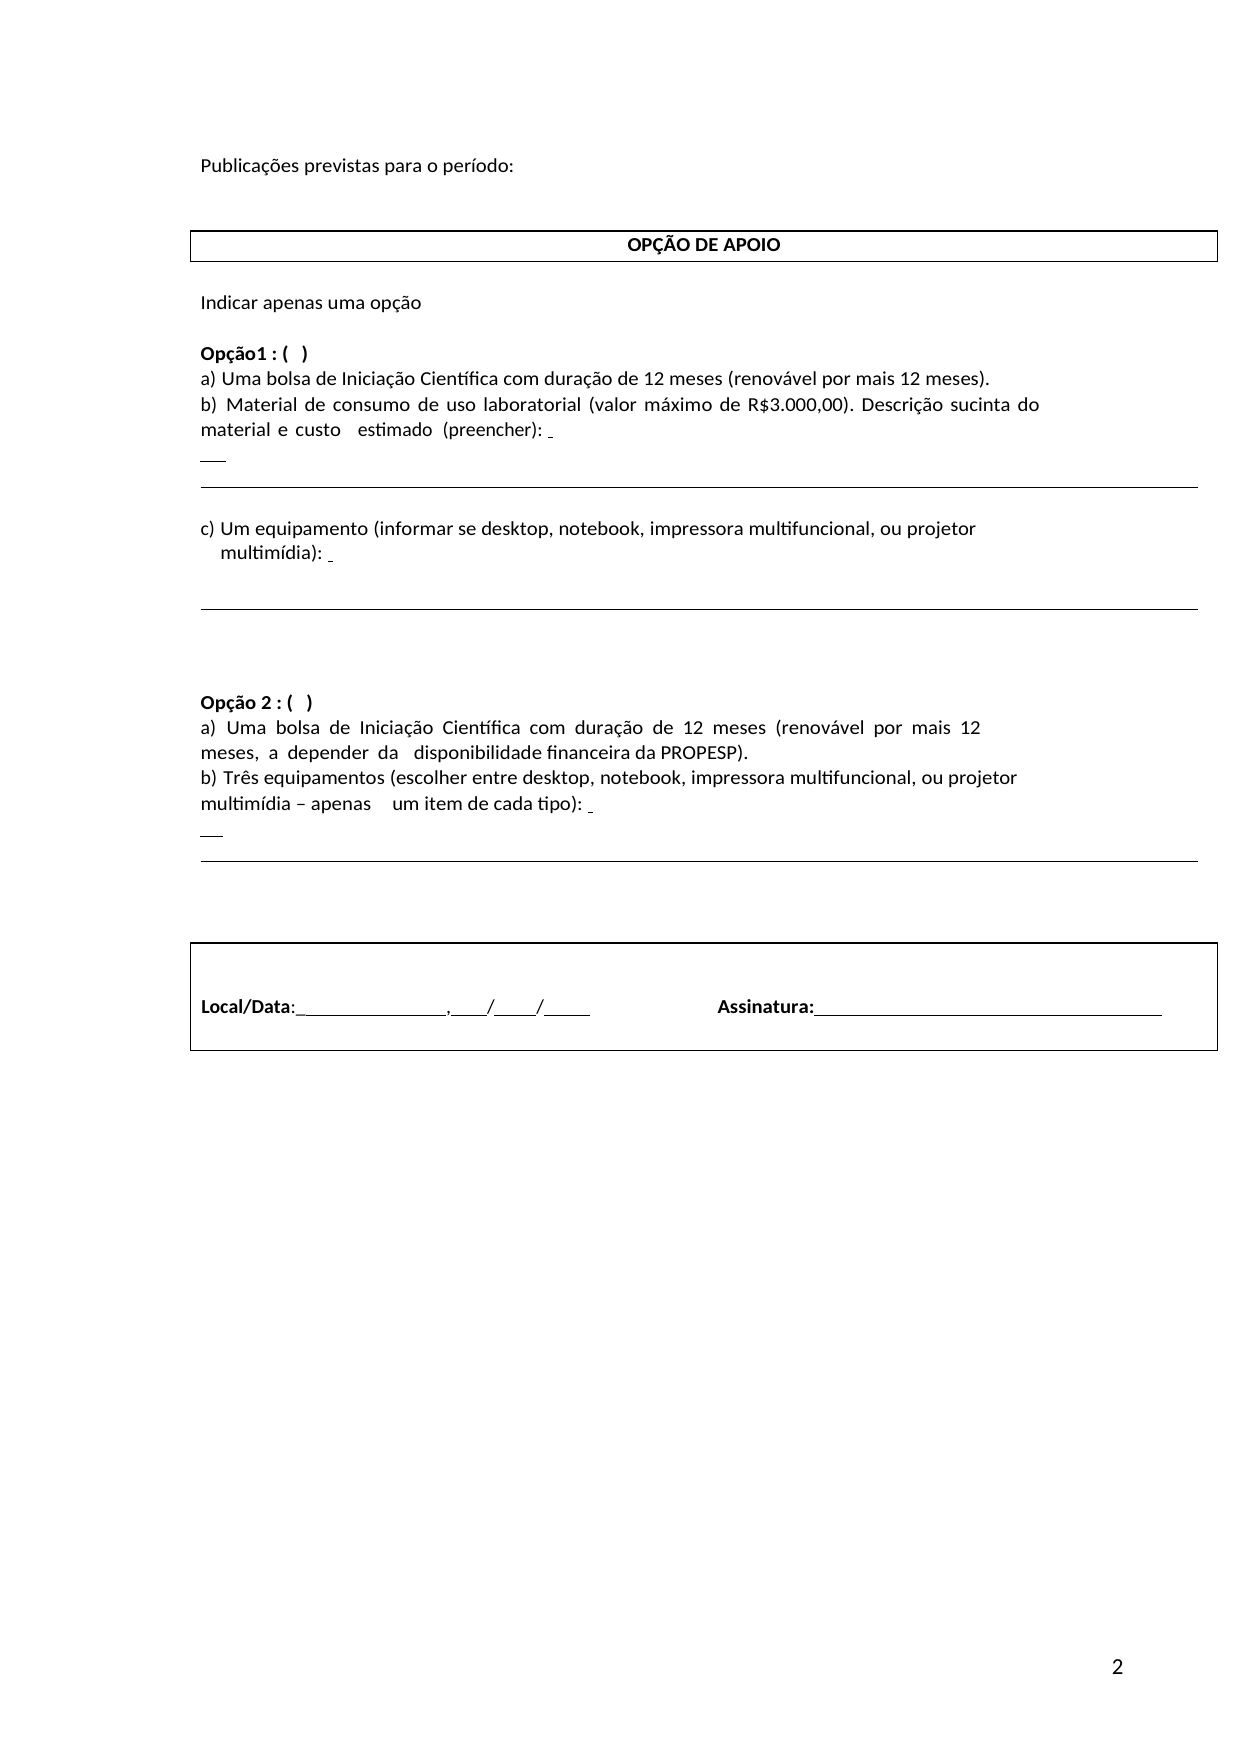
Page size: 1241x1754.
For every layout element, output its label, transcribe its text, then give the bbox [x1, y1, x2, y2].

list Um equipamento (informar se desktop, notebook, impressora multifuncional, ou projetor multimídia): [200, 516, 1063, 587]
subtitle Opção1 : ( ) [200, 341, 1063, 365]
text Indicar apenas uma opção [200, 290, 1063, 314]
list Material de consumo de uso laboratorial (valor máximo de R$3.000,00). Descrição sucinta do material e custo estimado (preencher): [200, 392, 1044, 464]
list Uma bolsa de Iniciação Científica com duração de 12 meses (renovável por mais 12 meses). [200, 366, 1063, 391]
list Uma bolsa de Iniciação Científica com duração de 12 meses (renovável por mais 12 meses, a depender da disponibilidade financeira da PROPESP). [200, 715, 1040, 764]
text Publicações previstas para o período: [200, 153, 1063, 177]
subtitle Opção 2 : ( ) [200, 690, 1063, 714]
list Três equipamentos (escolher entre desktop, notebook, impressora multifuncional, ou projetor multimídia – apenas um item de cada tipo): [200, 766, 1040, 839]
